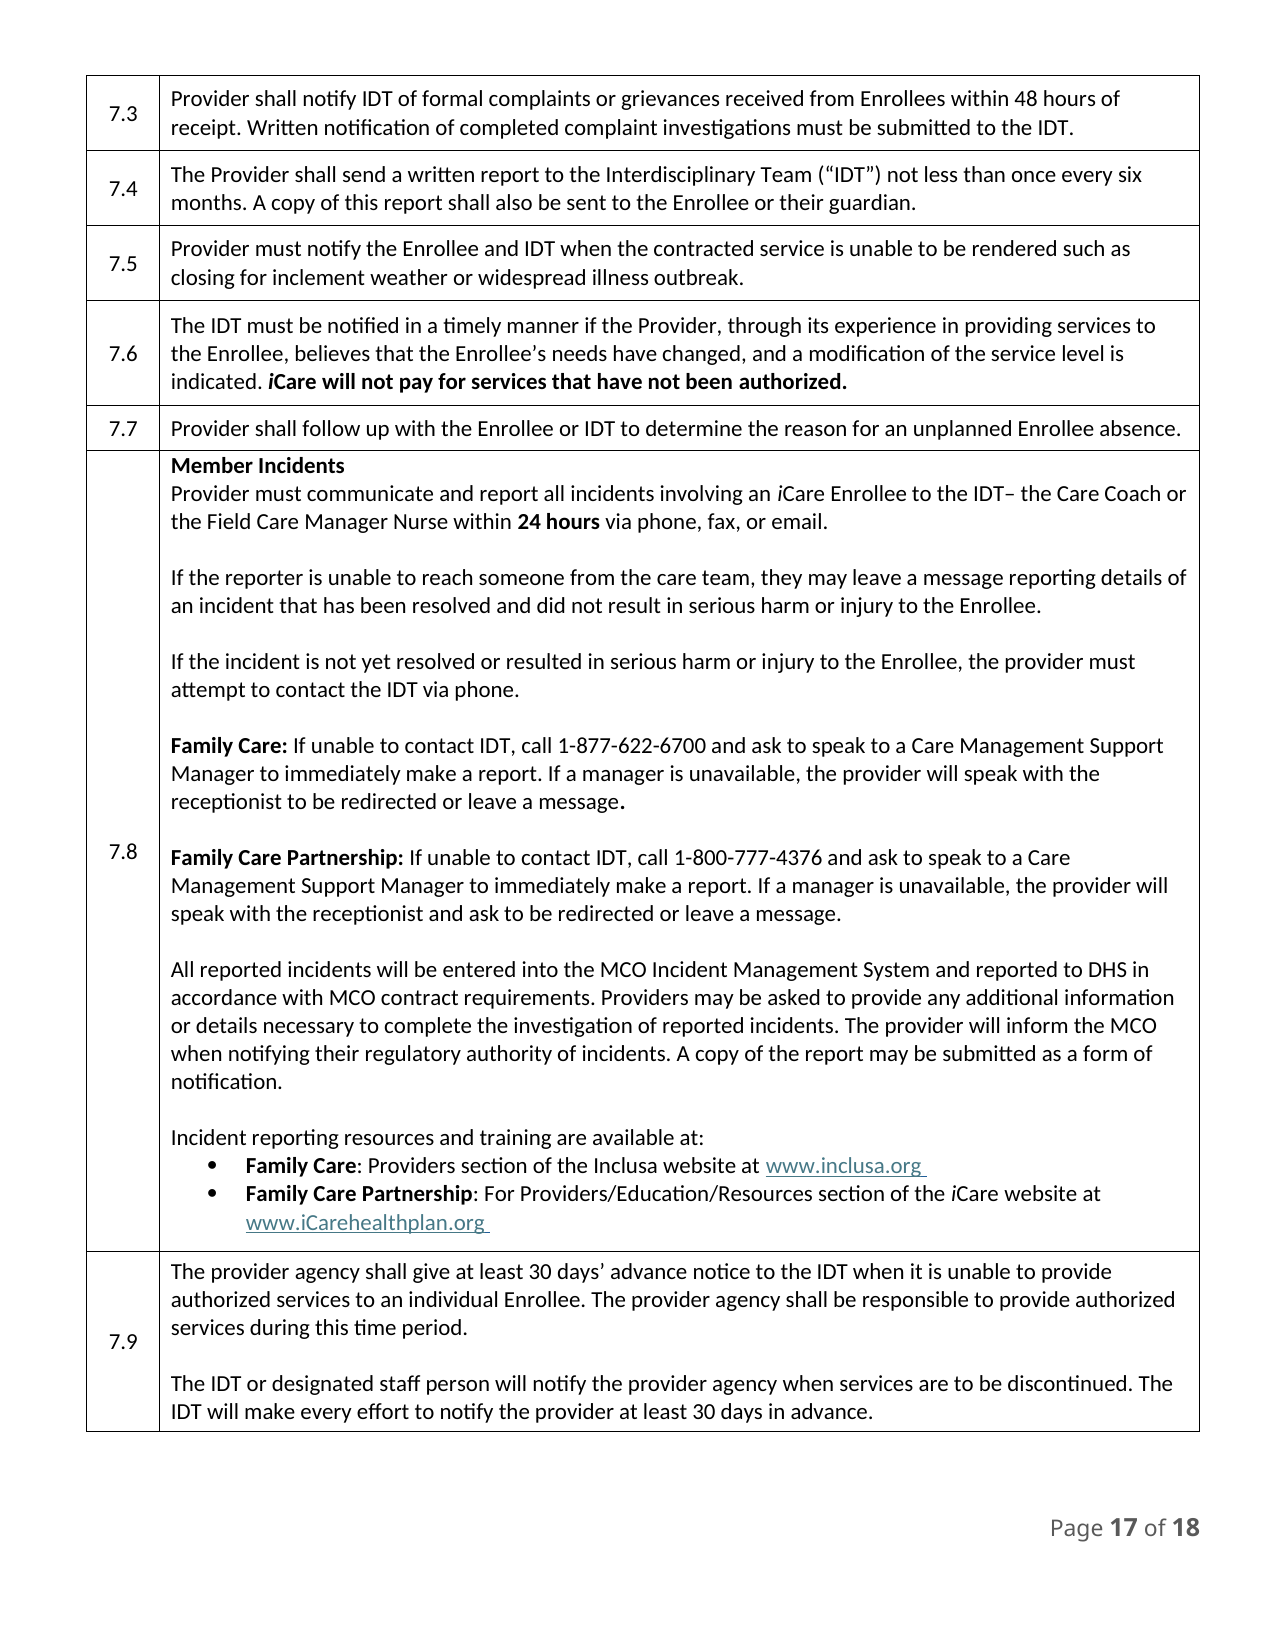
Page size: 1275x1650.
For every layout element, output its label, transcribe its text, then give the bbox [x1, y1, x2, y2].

table_cell 7.9 [87, 1252, 159, 1431]
table_cell 7.6 [87, 301, 159, 405]
table_cell Member Incidents Provider must communicate and report all incidents involving an iCare Enrollee to the IDT– the Care Coach or the Field Care Manager Nurse within 24 hours via phone, fax, or email. If the reporter is unable to reach someone from the care team, they may leave a message reporting details of an incident that has been resolved and did not result in serious harm or injury to the Enrollee. If the incident is not yet resolved or resulted in serious harm or injury to the Enrollee, the provider must attempt to contact the IDT via phone. Family Care: If unable to contact IDT, call 1-877-622-6700 and ask to speak to a Care Management Support Manager to immediately make a report. If a manager is unavailable, the provider will speak with the receptionist to be redirected or leave a message. Family Care Partnership: If unable to contact IDT, call 1-800-777-4376 and ask to speak to a Care Management Support Manager to immediately make a report. If a manager is unavailable, the provider will speak with the receptionist and ask to be redirected or leave a message. All reported incidents will be entered into the MCO Incident Management System and reported to DHS in accordance with MCO contract requirements. Providers may be asked to provide any additional information or details necessary to complete the investigation of reported incidents. The provider will inform the MCO when notifying their regulatory authority of incidents. A copy of the report may be submitted as a form of notification. Incident reporting resources and training are available at: Family Care: Providers section of the Inclusa website at www.inclusa.org Family Care Partnership: For Providers/Education/Resources section of the iCare website at www.iCarehealthplan.org [160, 451, 1199, 1251]
table_cell The provider agency shall give at least 30 days’ advance notice to the IDT when it is unable to provide authorized services to an individual Enrollee. The provider agency shall be responsible to provide authorized services during this time period. The IDT or designated staff person will notify the provider agency when services are to be discontinued. The IDT will make every effort to notify the provider at least 30 days in advance. [160, 1252, 1199, 1431]
table_cell Provider shall notify IDT of formal complaints or grievances received from Enrollees within 48 hours of receipt. Written notification of completed complaint investigations must be submitted to the IDT. [160, 76, 1199, 150]
table_cell The IDT must be notified in a timely manner if the Provider, through its experience in providing services to the Enrollee, believes that the Enrollee’s needs have changed, and a modification of the service level is indicated. iCare will not pay for services that have not been authorized. [160, 301, 1199, 405]
table_cell Provider must notify the Enrollee and IDT when the contracted service is unable to be rendered such as closing for inclement weather or widespread illness outbreak. [160, 226, 1199, 300]
table_cell 7.4 [87, 151, 159, 225]
table_cell 7.3 [87, 76, 159, 150]
table_cell The Provider shall send a written report to the Interdisciplinary Team (“IDT”) not less than once every six months. A copy of this report shall also be sent to the Enrollee or their guardian. [160, 151, 1199, 225]
table_cell 7.8 [87, 451, 159, 1251]
table_cell Provider shall follow up with the Enrollee or IDT to determine the reason for an unplanned Enrollee absence. [160, 406, 1199, 450]
table_cell 7.5 [87, 226, 159, 300]
table_cell 7.7 [87, 406, 159, 450]
